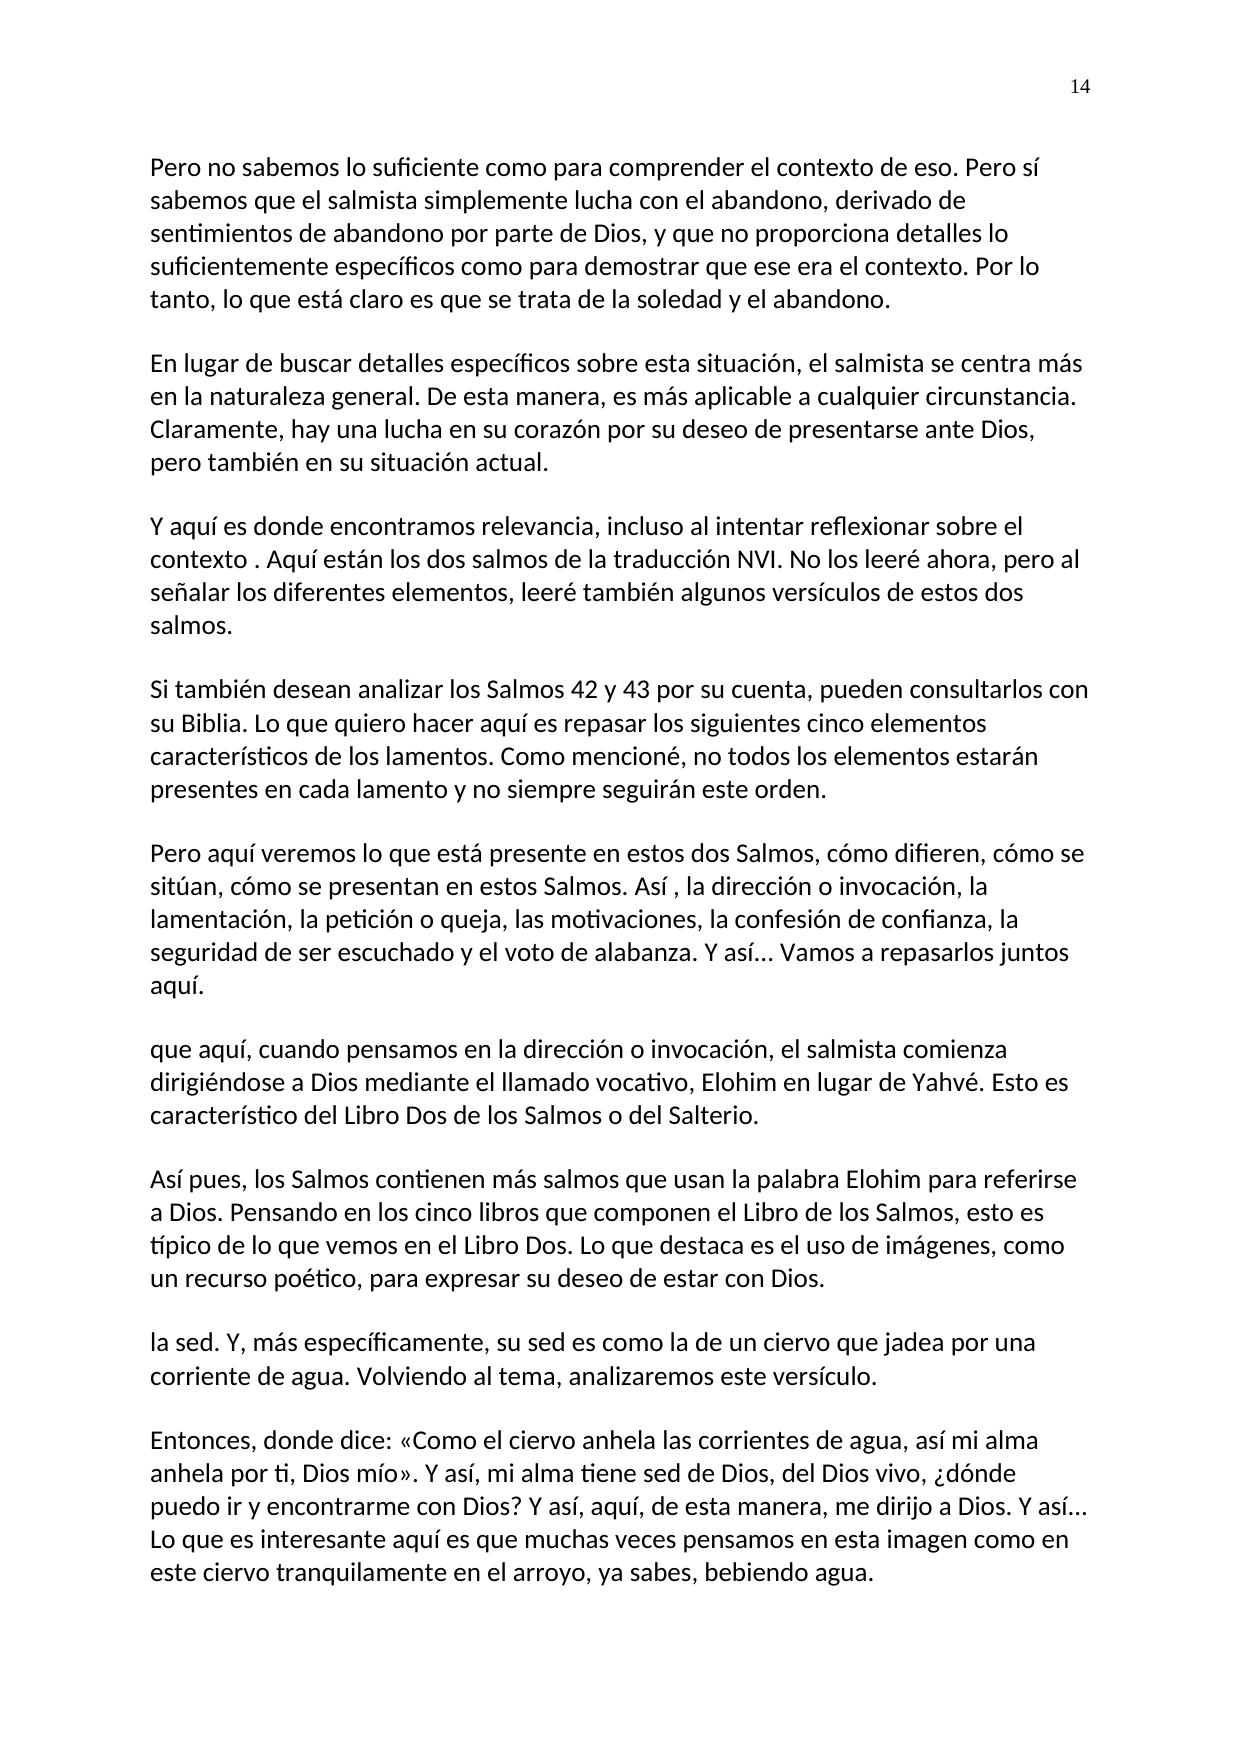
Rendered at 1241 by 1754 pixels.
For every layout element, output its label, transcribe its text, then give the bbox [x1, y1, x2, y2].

text Y aquí es donde encontramos relevancia, incluso al intentar reflexionar sobre el contexto . Aquí están los dos salmos de la traducción NVI. No los leeré ahora, pero al señalar los diferentes elementos, leeré también algunos versículos de estos dos salmos. [150, 509, 1090, 642]
text Así pues, los Salmos contienen más salmos que usan la palabra Elohim para referirse a Dios. Pensando en los cinco libros que componen el Libro de los Salmos, esto es típico de lo que vemos en el Libro Dos. Lo que destaca es el uso de imágenes, como un recurso poético, para expresar su deseo de estar con Dios. [150, 1162, 1090, 1294]
text En lugar de buscar detalles específicos sobre esta situación, el salmista se centra más en la naturaleza general. De esta manera, es más aplicable a cualquier circunstancia. Claramente, hay una lucha en su corazón por su deseo de presentarse ante Dios, pero también en su situación actual. [150, 346, 1090, 478]
text Entonces, donde dice: «Como el ciervo anhela las corrientes de agua, así mi alma anhela por ti, Dios mío». Y así, mi alma tiene sed de Dios, del Dios vivo, ¿dónde puedo ir y encontrarme con Dios? Y así, aquí, de esta manera, me dirijo a Dios. Y así... Lo que es interesante aquí es que muchas veces pensamos en esta imagen como en este ciervo tranquilamente en el arroyo, ya sabes, bebiendo agua. [150, 1423, 1090, 1588]
text Si también desean analizar los Salmos 42 y 43 por su cuenta, pueden consultarlos con su Biblia. Lo que quiero hacer aquí es repasar los siguientes cinco elementos característicos de los lamentos. Como mencioné, no todos los elementos estarán presentes en cada lamento y no siempre seguirán este orden. [150, 673, 1090, 805]
text Pero aquí veremos lo que está presente en estos dos Salmos, cómo difieren, cómo se sitúan, cómo se presentan en estos Salmos. Así , la dirección o invocación, la lamentación, la petición o queja, las motivaciones, la confesión de confianza, la seguridad de ser escuchado y el voto de alabanza. Y así... Vamos a repasarlos juntos aquí. [150, 836, 1090, 1001]
text Pero no sabemos lo suficiente como para comprender el contexto de eso. Pero sí sabemos que el salmista simplemente lucha con el abandono, derivado de sentimientos de abandono por parte de Dios, y que no proporciona detalles lo suficientemente específicos como para demostrar que ese era el contexto. Por lo tanto, lo que está claro es que se trata de la soledad y el abandono. [150, 150, 1090, 315]
text que aquí, cuando pensamos en la dirección o invocación, el salmista comienza dirigiéndose a Dios mediante el llamado vocativo, Elohim en lugar de Yahvé. Esto es característico del Libro Dos de los Salmos o del Salterio. [150, 1032, 1090, 1131]
text la sed. Y, más específicamente, su sed es como la de un ciervo que jadea por una corriente de agua. Volviendo al tema, analizaremos este versículo. [150, 1326, 1090, 1392]
